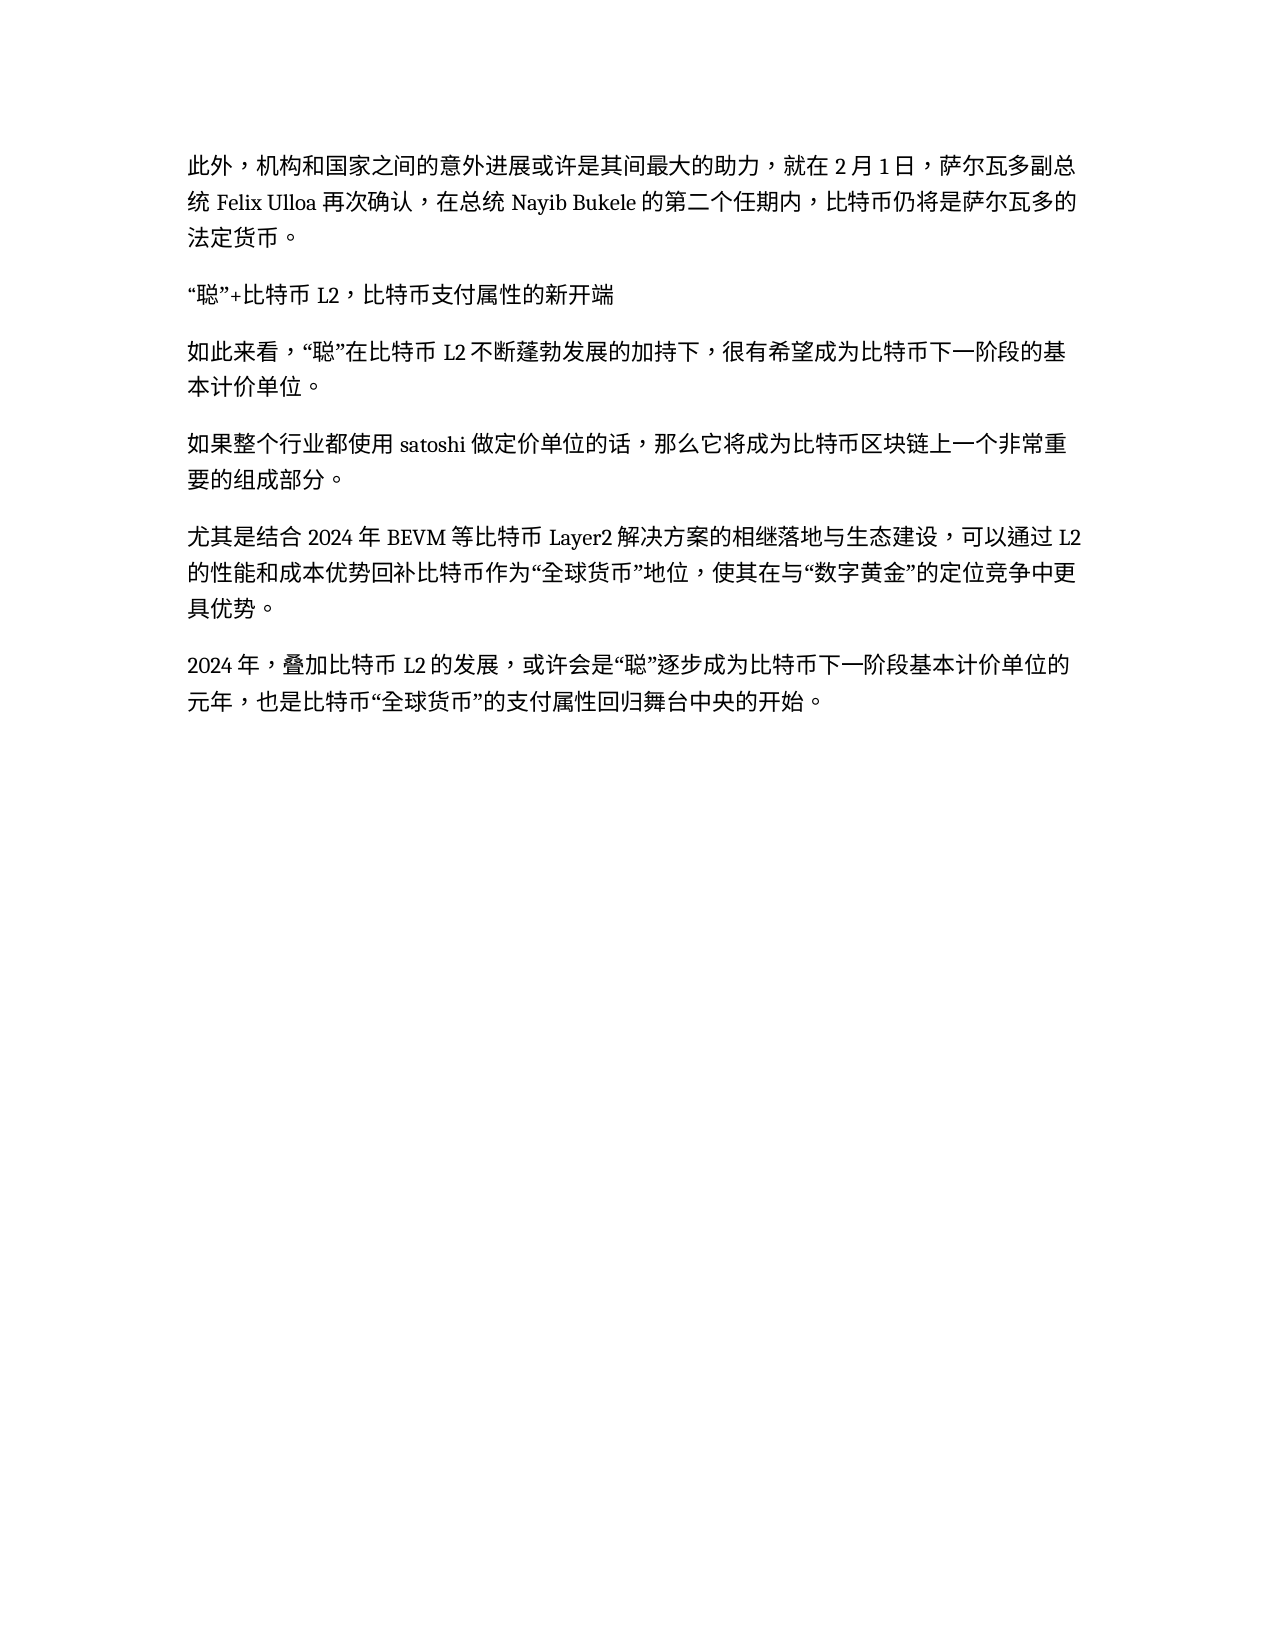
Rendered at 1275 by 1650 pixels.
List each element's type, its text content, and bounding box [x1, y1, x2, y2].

text 尤其是结合 2024 年 BEVM 等比特币 Layer2 解决方案的相继落地与生态建设，可以通过 L2 的性能和成本优势回补比特币作为“全球货币”地位，使其在与“数字黄金”的定位竞争中更具优势。 [187, 521, 1087, 624]
text 如此来看，“聪”在比特币 L2 不断蓬勃发展的加持下，很有希望成为比特币下一阶段的基本计价单位。 [187, 335, 1087, 403]
text 如果整个行业都使用 satoshi 做定价单位的话，那么它将成为比特币区块链上一个非常重要的组成部分。 [187, 428, 1087, 495]
text 此外，机构和国家之间的意外进展或许是其间最大的助力，就在 2 月 1 日，萨尔瓦多副总统 Felix Ulloa 再次确认，在总统 Nayib Bukele 的第二个任期内，比特币仍将是萨尔瓦多的法定货币。 [187, 150, 1087, 253]
text “聪”+比特币 L2，比特币支付属性的新开端 [187, 279, 1087, 310]
text 2024年，叠加比特币 L2 的发展，或许会是“聪”逐步成为比特币下一阶段基本计价单位的元年，也是比特币“全球货币”的支付属性回归舞台中央的开始。 [187, 649, 1087, 717]
